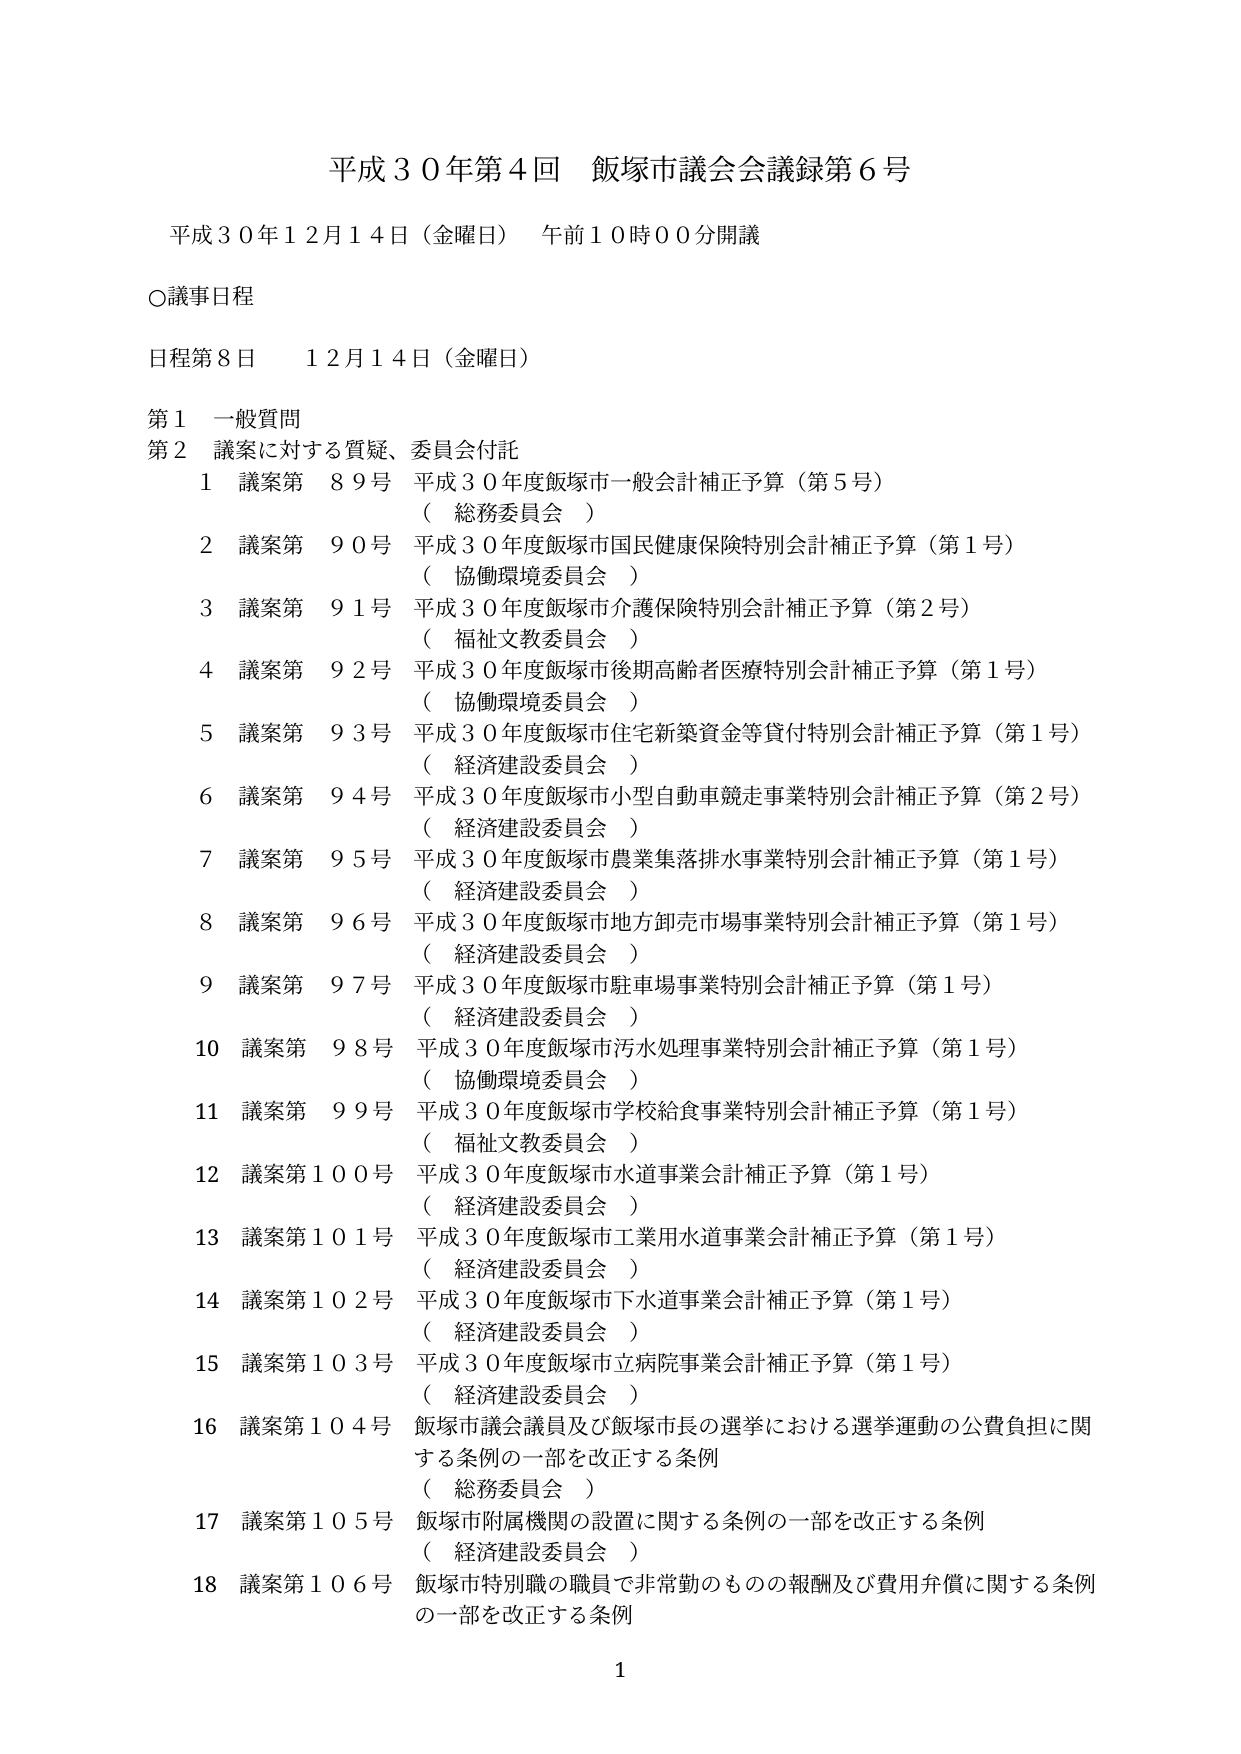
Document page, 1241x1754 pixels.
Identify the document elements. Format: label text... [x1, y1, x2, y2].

text 平成３０年第４回 飯塚市議会会議録第６号 [148, 147, 1092, 188]
text （ 経済建設委員会 ） [148, 1189, 1092, 1220]
text 16 議案第１０４号 飯塚市議会議員及び飯塚市長の選挙における選挙運動の公費負担に関する条例の一部を改正する条例 [193, 1409, 1092, 1472]
text （ 経済建設委員会 ） [148, 1000, 1092, 1031]
text 第１ 一般質問 [148, 402, 1092, 433]
text （ 協働環境委員会 ） [148, 685, 1092, 717]
text （ 福祉文教委員会 ） [148, 1126, 1092, 1157]
text ６ 議案第 ９４号 平成３０年度飯塚市小型自動車競走事業特別会計補正予算（第２号） [148, 779, 1092, 811]
text ８ 議案第 ９６号 平成３０年度飯塚市地方卸売市場事業特別会計補正予算（第１号） [148, 905, 1092, 937]
text 17 議案第１０５号 飯塚市附属機関の設置に関する条例の一部を改正する条例 [148, 1504, 1092, 1535]
text （ 経済建設委員会 ） [148, 811, 1092, 842]
text （ 総務委員会 ） [148, 1472, 1092, 1504]
text 15 議案第１０３号 平成３０年度飯塚市立病院事業会計補正予算（第１号） [148, 1346, 1092, 1378]
text 11 議案第 ９９号 平成３０年度飯塚市学校給食事業特別会計補正予算（第１号） [148, 1094, 1092, 1126]
text ２ 議案第 ９０号 平成３０年度飯塚市国民健康保険特別会計補正予算（第１号） [148, 528, 1092, 559]
text 平成３０年１２月１４日（金曜日） 午前１０時００分開議 [148, 218, 1092, 250]
text ４ 議案第 ９２号 平成３０年度飯塚市後期高齢者医療特別会計補正予算（第１号） [148, 654, 1092, 685]
text 10 議案第 ９８号 平成３０年度飯塚市汚水処理事業特別会計補正予算（第１号） [148, 1031, 1092, 1063]
text 14 議案第１０２号 平成３０年度飯塚市下水道事業会計補正予算（第１号） [148, 1283, 1092, 1315]
text （ 経済建設委員会 ） [148, 1378, 1092, 1409]
text （ 経済建設委員会 ） [148, 1252, 1092, 1283]
text （ 経済建設委員会 ） [148, 748, 1092, 779]
text （ 経済建設委員会 ） [148, 874, 1092, 905]
text ３ 議案第 ９１号 平成３０年度飯塚市介護保険特別会計補正予算（第２号） [148, 591, 1092, 622]
text （ 経済建設委員会 ） [148, 1315, 1092, 1346]
text 第２ 議案に対する質疑、委員会付託 [148, 433, 1092, 465]
text ５ 議案第 ９３号 平成３０年度飯塚市住宅新築資金等貸付特別会計補正予算（第１号） [148, 717, 1092, 748]
text 18 議案第１０６号 飯塚市特別職の職員で非常勤のものの報酬及び費用弁償に関する条例の一部を改正する条例 [193, 1567, 1097, 1630]
text （ 協働環境委員会 ） [148, 559, 1092, 591]
text （ 経済建設委員会 ） [148, 937, 1092, 968]
text 12 議案第１００号 平成３０年度飯塚市水道事業会計補正予算（第１号） [148, 1157, 1092, 1189]
text 日程第８日 １２月１４日（金曜日） [148, 341, 1092, 372]
text （ 福祉文教委員会 ） [148, 622, 1092, 654]
text ９ 議案第 ９７号 平成３０年度飯塚市駐車場事業特別会計補正予算（第１号） [148, 968, 1092, 1000]
text （ 経済建設委員会 ） [148, 1535, 1092, 1567]
text （ 総務委員会 ） [148, 496, 1092, 528]
text 13 議案第１０１号 平成３０年度飯塚市工業用水道事業会計補正予算（第１号） [148, 1220, 1092, 1252]
text ○議事日程 [148, 279, 1092, 311]
text （ 協働環境委員会 ） [148, 1063, 1092, 1094]
text １ 議案第 ８９号 平成３０年度飯塚市一般会計補正予算（第５号） [148, 465, 1092, 496]
text ７ 議案第 ９５号 平成３０年度飯塚市農業集落排水事業特別会計補正予算（第１号） [148, 842, 1092, 874]
